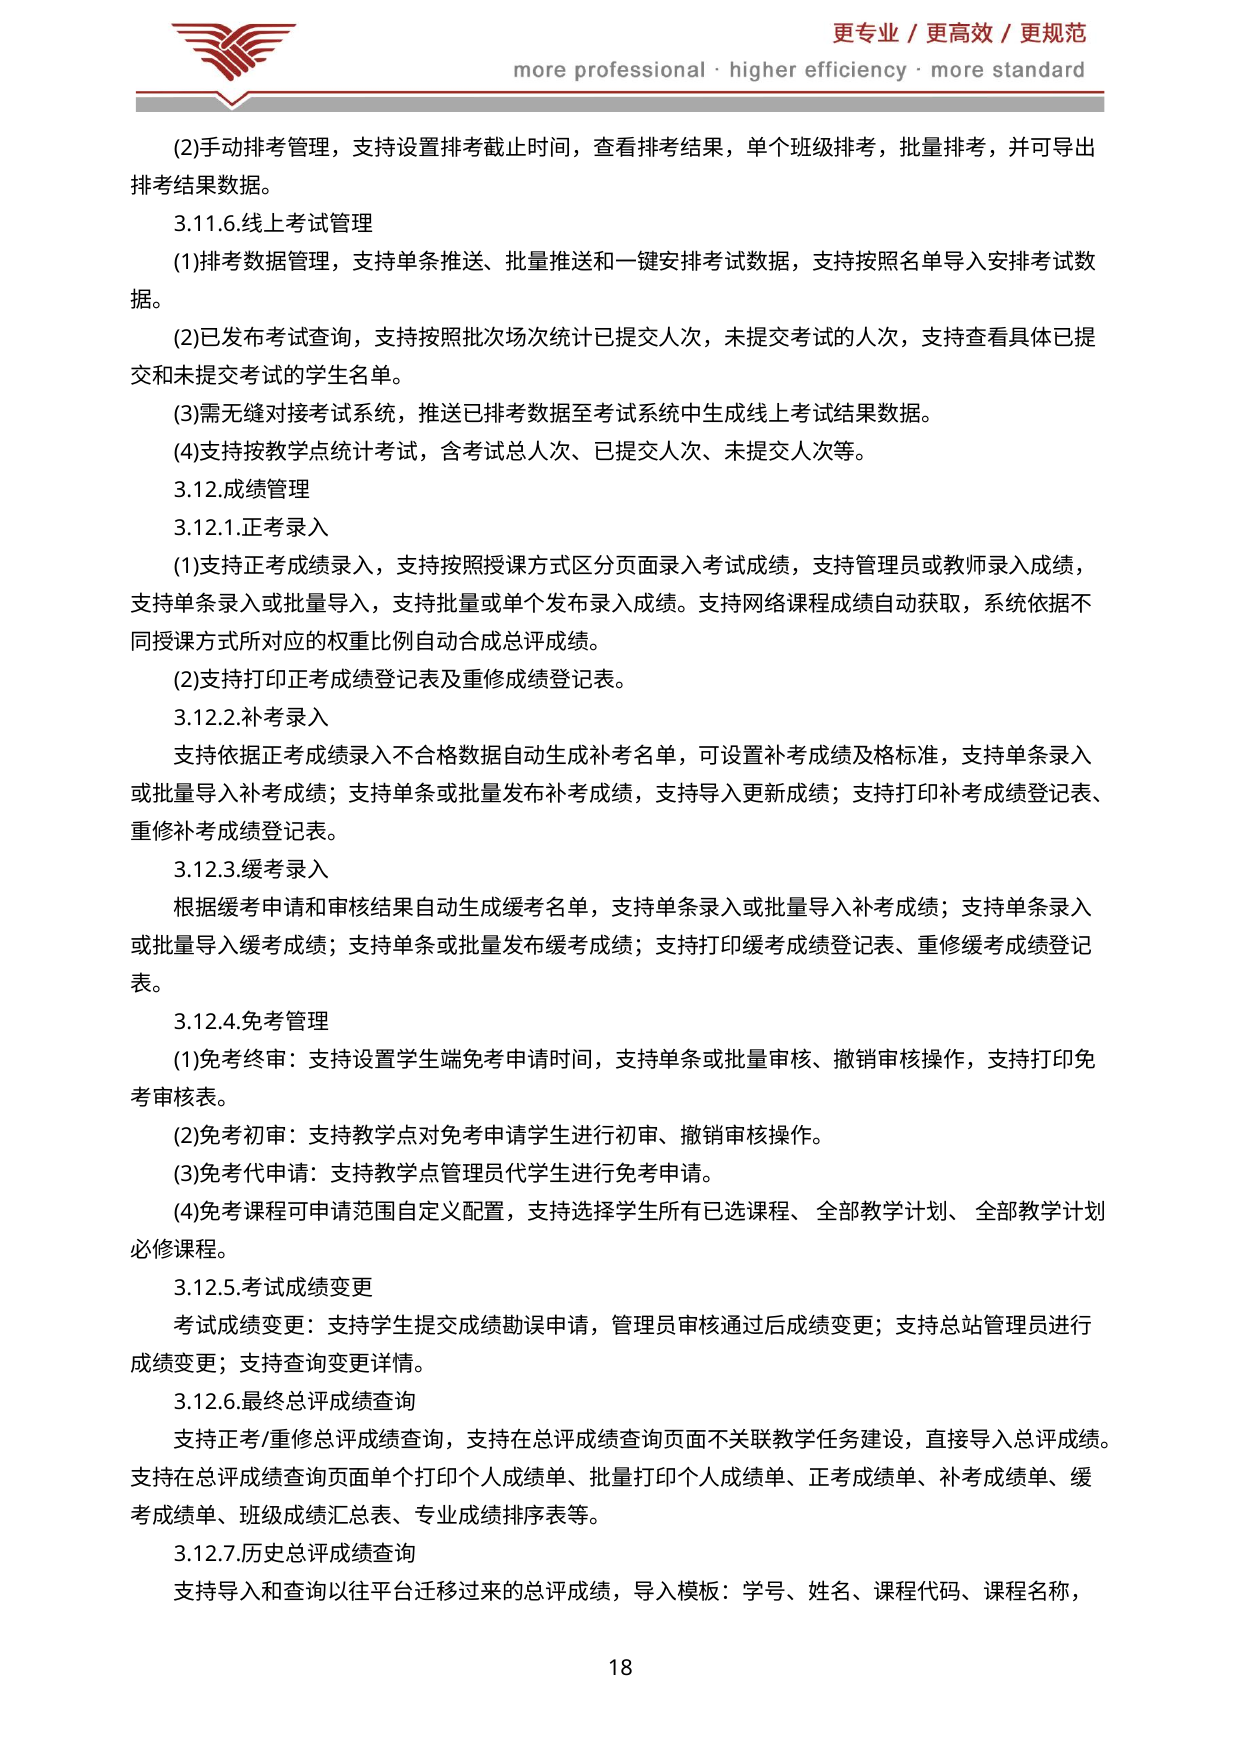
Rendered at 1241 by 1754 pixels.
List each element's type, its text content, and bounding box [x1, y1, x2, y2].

text (1)支持正考成绩录入，支持按照授课方式区分页面录入考试成绩，支持管理员或教师录入成绩，支持单条录入或批量导入，支持批量或单个发布录入成绩。支持网络课程成绩自动获取，系统依据不同授课方式所对应的权重比例自动合成总评成绩。 [130, 548, 1110, 656]
text (2)已发布考试查询，支持按照批次场次统计已提交人次，未提交考试的人次，支持查看具体已提交和未提交考试的学生名单。 [130, 320, 1110, 389]
text (1)排考数据管理，支持单条推送、批量推送和一键安排考试数据，支持按照名单导入安排考试数据。 [130, 244, 1110, 314]
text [130, 1574, 1110, 1606]
text (1)免考终审：支持设置学生端免考申请时间，支持单条或批量审核、撤销审核操作，支持打印免考审核表。 [130, 1042, 1110, 1112]
text 考试成绩变更：支持学生提交成绩勘误申请，管理员审核通过后成绩变更；支持总站管理员进行成绩变更；支持查询变更详情。 [130, 1308, 1110, 1378]
text 3.11.6.线上考试管理 [130, 206, 1110, 238]
text 支持依据正考成绩录入不合格数据自动生成补考名单，可设置补考成绩及格标准，支持单条录入或批量导入补考成绩；支持单条或批量发布补考成绩，支持导入更新成绩；支持打印补考成绩登记表、重修补考成绩登记表。 [130, 738, 1110, 846]
text 支持正考/重修总评成绩查询，支持在总评成绩查询页面不关联教学任务建设，直接导入总评成绩。支持在总评成绩查询页面单个打印个人成绩单、批量打印个人成绩单、正考成绩单、补考成绩单、缓考成绩单、班级成绩汇总表、专业成绩排序表等。 [130, 1422, 1110, 1530]
text 3.12.1.正考录入 [130, 510, 1110, 542]
text (3)需无缝对接考试系统，推送已排考数据至考试系统中生成线上考试结果数据。 [130, 396, 1110, 428]
text 3.12.7.历史总评成绩查询 [130, 1536, 1110, 1568]
text (4)免考课程可申请范围自定义配置，支持选择学生所有已选课程、 全部教学计划、 全部教学计划必修课程。 [130, 1194, 1110, 1264]
text (2)手动排考管理，支持设置排考截止时间，查看排考结果，单个班级排考，批量排考，并可导出排考结果数据。 [130, 130, 1110, 199]
text 根据缓考申请和审核结果自动生成缓考名单，支持单条录入或批量导入补考成绩；支持单条录入或批量导入缓考成绩；支持单条或批量发布缓考成绩；支持打印缓考成绩登记表、重修缓考成绩登记表。 [130, 890, 1110, 998]
text 3.12.4.免考管理 [130, 1004, 1110, 1036]
text 3.12.6.最终总评成绩查询 [130, 1384, 1110, 1416]
text 3.12.成绩管理 [130, 472, 1110, 504]
picture [135, 0, 1105, 112]
text (2)免考初审：支持教学点对免考申请学生进行初审、撤销审核操作。 [130, 1118, 1110, 1150]
text 3.12.5.考试成绩变更 [130, 1270, 1110, 1302]
text (3)免考代申请：支持教学点管理员代学生进行免考申请。 [130, 1156, 1110, 1188]
text 3.12.3.缓考录入 [130, 852, 1110, 884]
text (4)支持按教学点统计考试，含考试总人次、已提交人次、未提交人次等。 [130, 434, 1110, 466]
text (2)支持打印正考成绩登记表及重修成绩登记表。 [130, 662, 1110, 694]
text 3.12.2.补考录入 [130, 700, 1110, 732]
